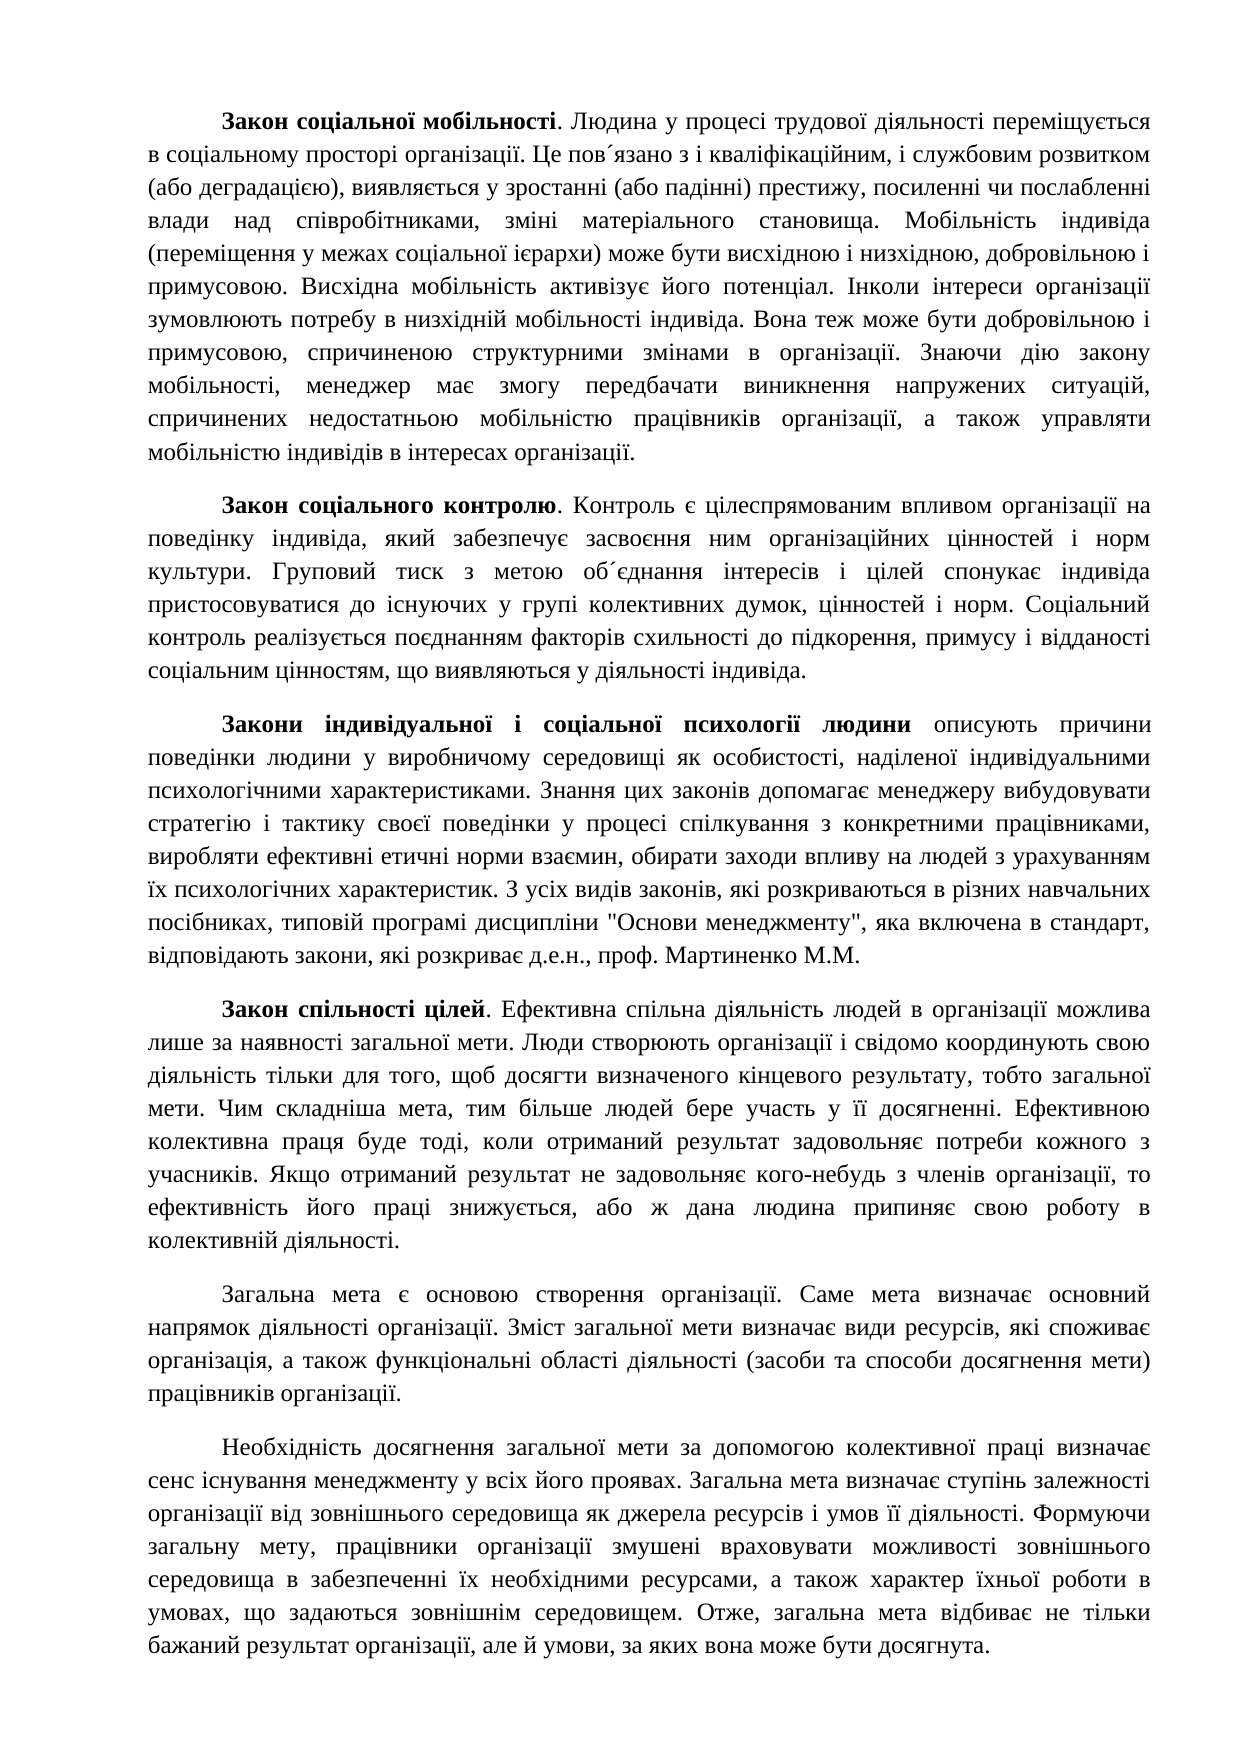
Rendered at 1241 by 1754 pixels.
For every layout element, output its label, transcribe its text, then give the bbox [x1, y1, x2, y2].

text Необхідність досягнення загальної мети за допомогою колективної праці визначає сенс існування менеджменту у всіх його проявах. Загальна мета визначає ступінь залежності організації від зовнішнього середовища як джерела ресурсів і умов її діяльності. Формуючи загальну мету, працівники організації змушені враховувати можливості зовнішнього середовища в забезпеченні їх необхідними ресурсами, а також характер їхньої роботи в умовах, що задаються зовнішнім середовищем. Отже, загальна мета відбиває не тільки бажаний результат організації, але й умови, за яких вона може бути досягнута. [148, 1432, 1152, 1659]
text Закон спільності цілей. Ефективна спільна діяльність людей в організації можлива лише за наявності загальної мети. Люди створюють організації і свідомо координують свою діяльність тільки для того, щоб досягти визначеного кінцевого результату, тобто загальної мети. Чим складніша мета, тим більше людей бере участь у її досягненні. Ефективною колективна праця буде тоді, коли отриманий результат задовольняє потреби кожного з учасників. Якщо отриманий результат не задовольняє кого-небудь з членів організації, то ефективність його праці знижується, або ж дана людина припиняє свою роботу в колективній діяльності. [148, 994, 1152, 1254]
text Закони індивідуальної і соціальної психології людини описують причини поведінки людини у виробничому середовищі як особистості, наділеної індивідуальними психологічними характеристиками. Знання цих законів допомагає менеджеру вибудовувати стратегію і тактику своєї поведінки у процесі спілкування з конкретними працівниками, виробляти ефективні етичні норми взаємин, обирати заходи впливу на людей з урахуванням їх психологічних характеристик. З усіх видів законів, які розкриваються в різних навчальних посібниках, типовій програмі дисципліни "Основи менеджменту", яка включена в стандарт, відповідають закони, які розкриває д.е.н., проф. Мартиненко М.М. [148, 709, 1152, 969]
text Закон соціального контролю. Контроль є цілеспрямованим впливом організації на поведінку індивіда, який забезпечує засвоєння ним організаційних цінностей і норм культури. Груповий тиск з метою об´єднання інтересів і цілей спонукає індивіда пристосовуватися до існуючих у групі колективних думок, цінностей і норм. Соціальний контроль реалізується поєднанням факторів схильності до підкорення, примусу і відданості соціальним цінностям, що виявляються у діяльності індивіда. [148, 490, 1152, 684]
text Закон соціальної мобільності. Людина у процесі трудової діяльності переміщується в соціальному просторі організації. Це пов´язано з і кваліфікаційним, і службовим розвитком (або деградацією), виявляється у зростанні (або падінні) престижу, посиленні чи послабленні влади над співробітниками, зміні матеріального становища. Мобільність індивіда (переміщення у межах соціальної ієрархи) може бути висхідною і низхідною, добровільною і примусовою. Висхідна мобільність активізує його потенціал. Інколи інтереси організації зумовлюють потребу в низхідній мобільності індивіда. Вона теж може бути добровільною і примусовою, спричиненою структурними змінами в організації. Знаючи дію закону мобільності, менеджер має змогу передбачати виникнення напружених ситуацій, спричинених недостатньою мобільністю працівників організації, а також управляти мобільністю індивідів в інтересах організації. [148, 106, 1152, 465]
text Загальна мета є основою створення організації. Саме мета визначає основний напрямок діяльності організації. Зміст загальної мети визначає види ресурсів, які споживає організація, а також функціональні області діяльності (засоби та способи досягнення мети) працівників організації. [148, 1279, 1152, 1407]
